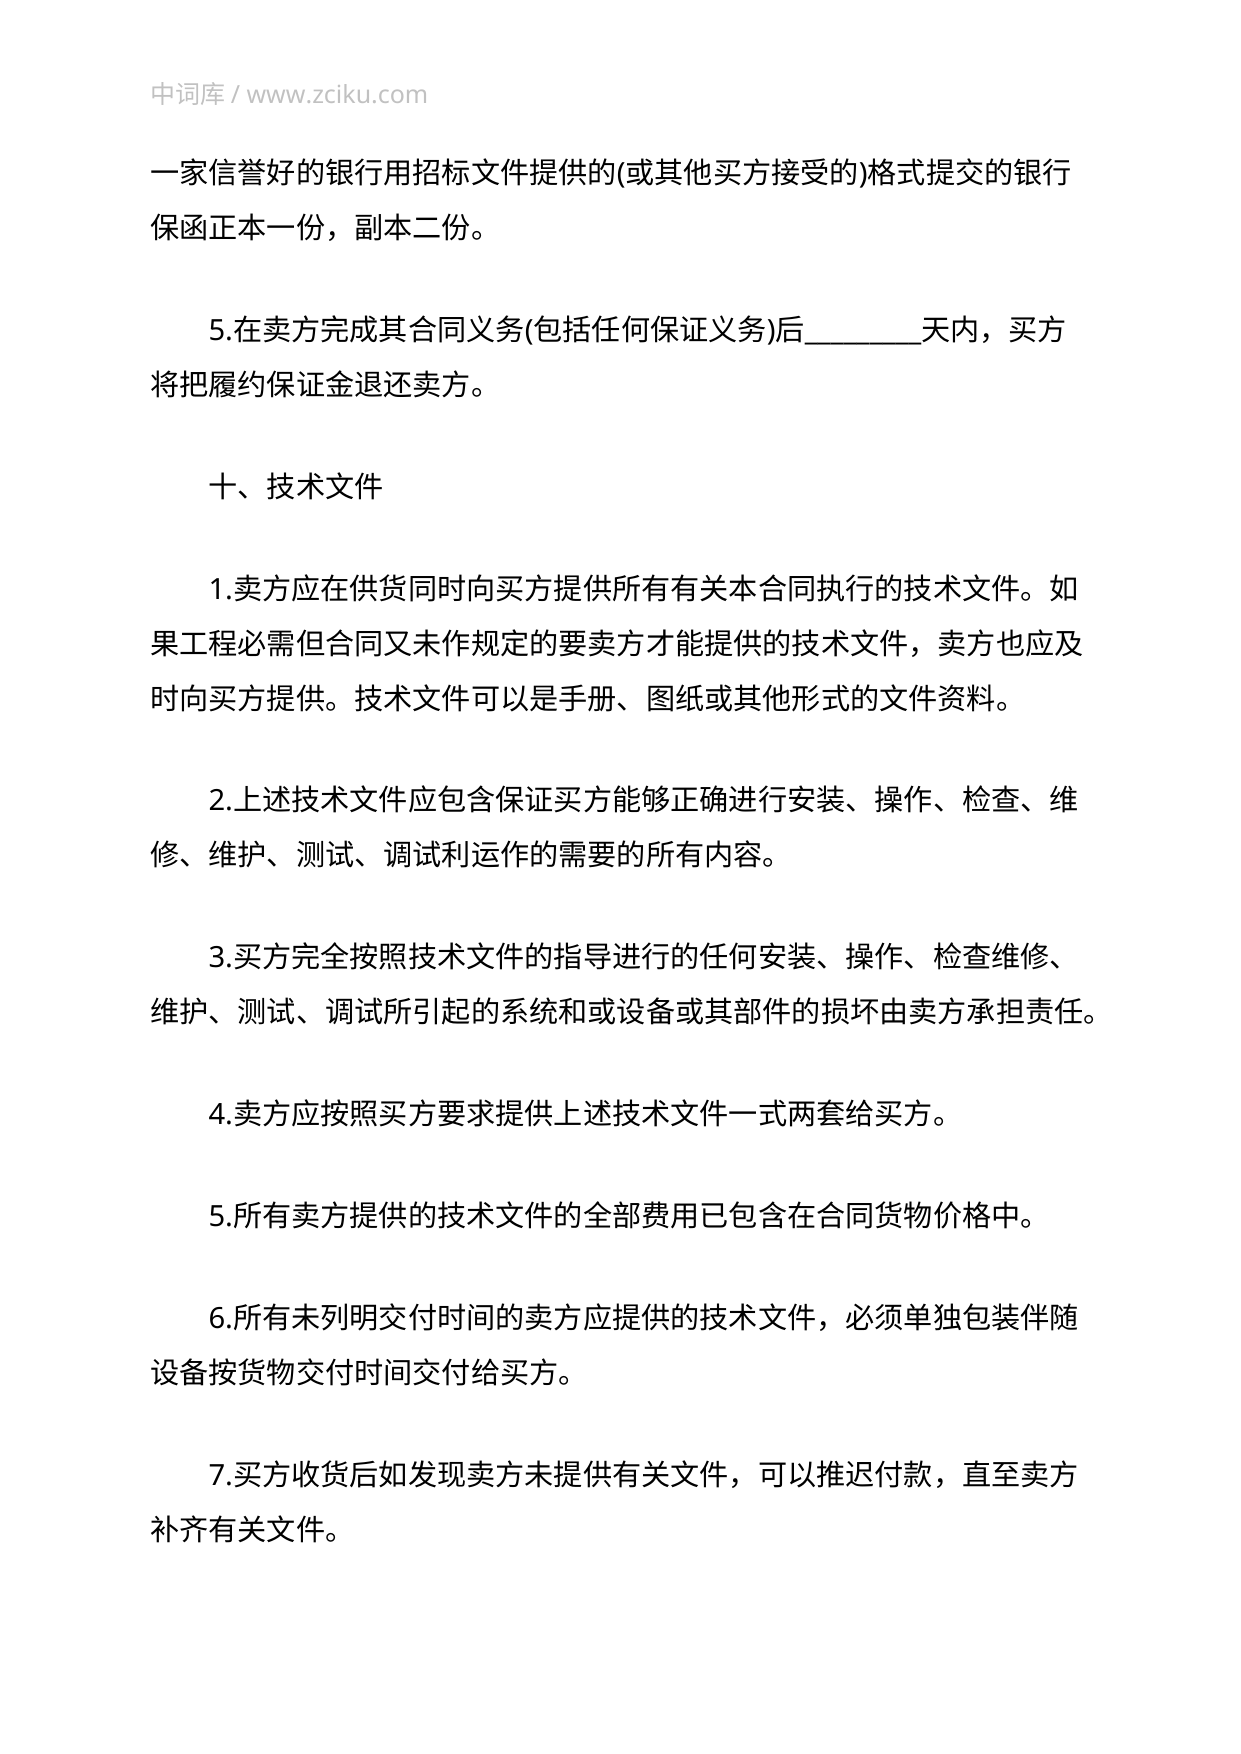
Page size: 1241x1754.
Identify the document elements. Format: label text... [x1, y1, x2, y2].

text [150, 150, 1090, 247]
text 十、技术文件 [150, 463, 1090, 506]
text 1.卖方应在供货同时向买方提供所有有关本合同执行的技术文件。如果工程必需但合同又未作规定的要卖方才能提供的技术文件，卖方也应及时向买方提供。技术文件可以是手册、图纸或其他形式的文件资料。 [150, 565, 1090, 717]
text 3.买方完全按照技术文件的指导进行的任何安装、操作、检查维修、维护、测试、调试所引起的系统和或设备或其部件的损坏由卖方承担责任。 [150, 934, 1090, 1031]
text 4.卖方应按照买方要求提供上述技术文件一式两套给买方。 [150, 1091, 1090, 1133]
text 7.买方收货后如发现卖方未提供有关文件，可以推迟付款，直至卖方补齐有关文件。 [150, 1451, 1090, 1548]
text 6.所有未列明交付时间的卖方应提供的技术文件，必须单独包装伴随设备按货物交付时间交付给买方。 [150, 1294, 1090, 1392]
text 2.上述技术文件应包含保证买方能够正确进行安装、操作、检查、维修、维护、测试、调试利运作的需要的所有内容。 [150, 777, 1090, 874]
text 5.在卖方完成其合同义务(包括任何保证义务)后_________天内，买方将把履约保证金退还卖方。 [150, 307, 1090, 404]
text 5.所有卖方提供的技术文件的全部费用已包含在合同货物价格中。 [150, 1192, 1090, 1235]
